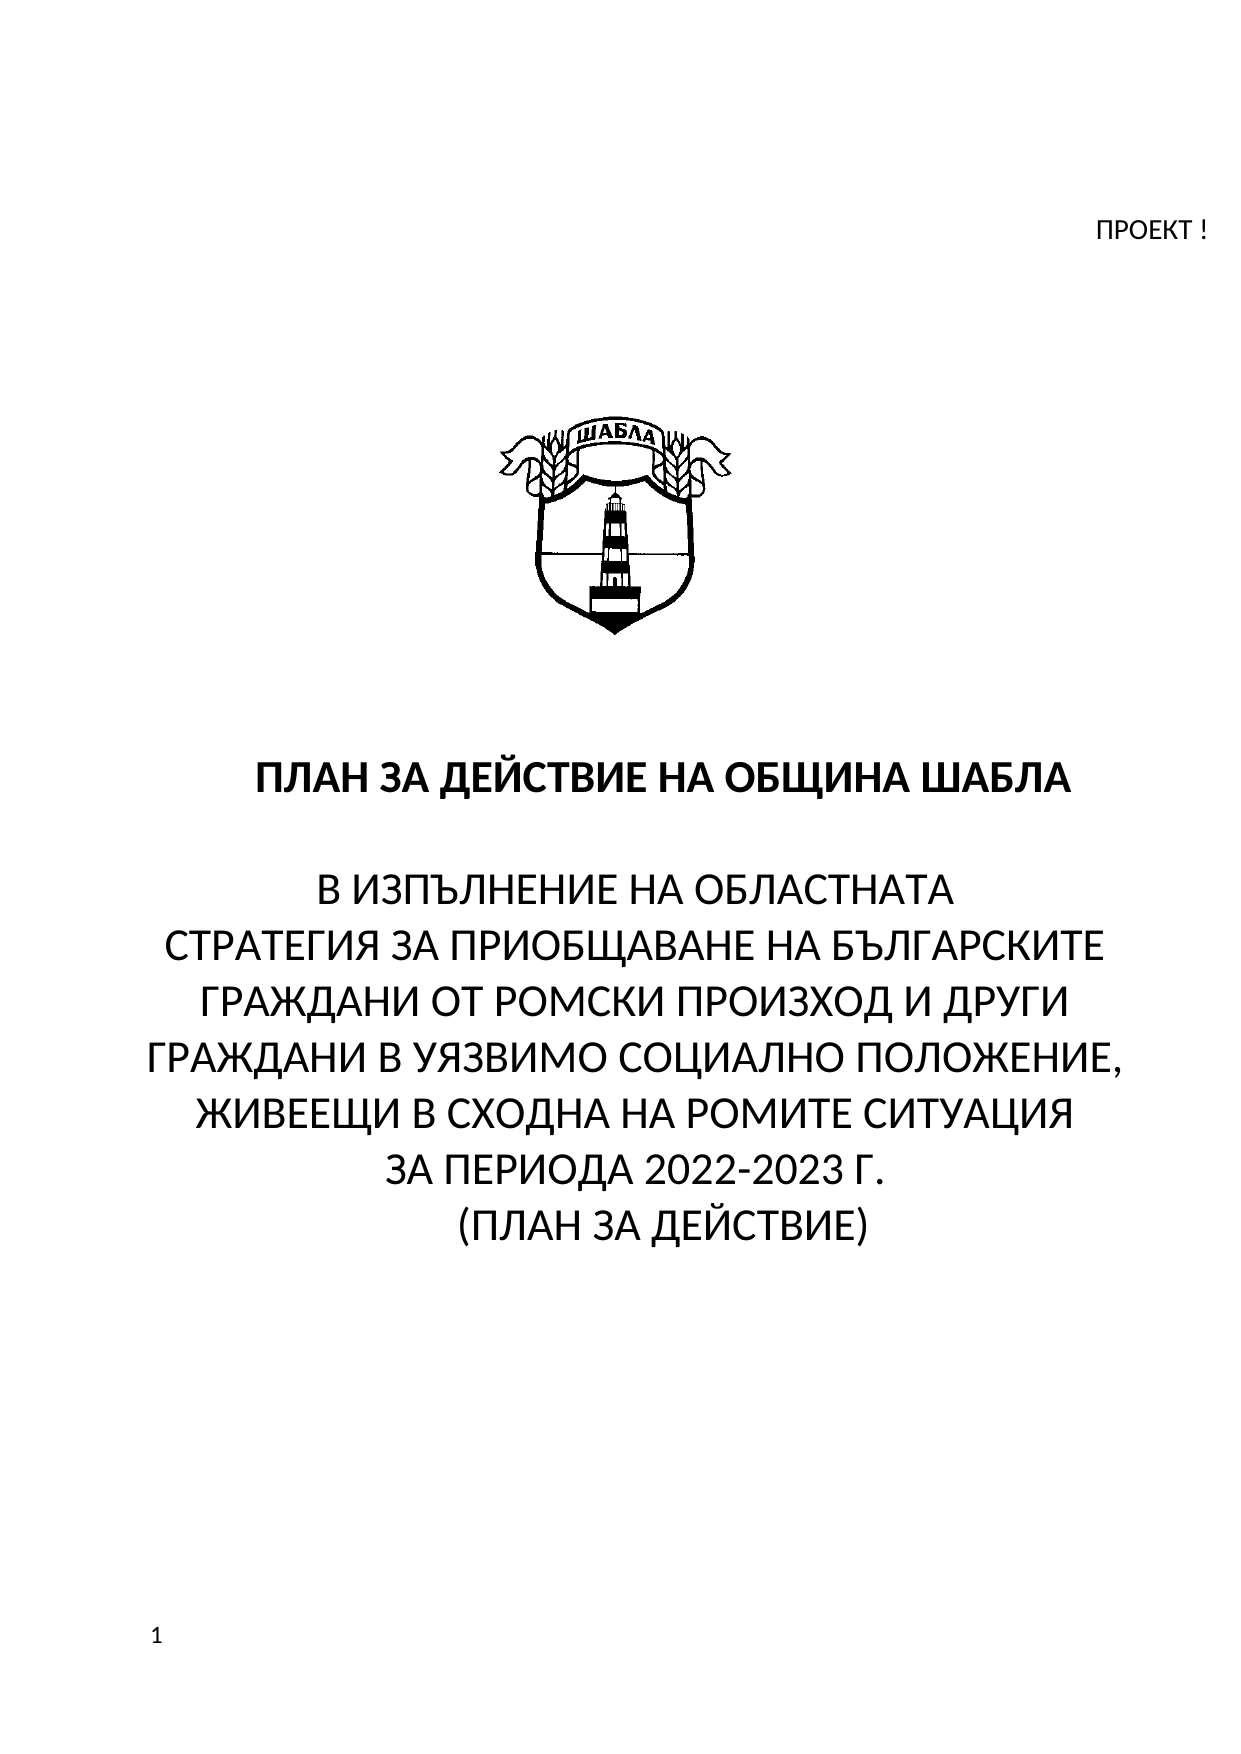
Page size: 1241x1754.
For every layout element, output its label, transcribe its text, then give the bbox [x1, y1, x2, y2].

text ПРОЕКТ ! [150, 211, 1208, 247]
text (ПЛАН ЗА ДЕЙСТВИЕ) [150, 1196, 1176, 1252]
text ПЛАН ЗА ДЕЙСТВИЕ НА ОБЩИНА ШАБЛА [150, 748, 1176, 804]
text В ИЗПЪЛНЕНИЕ НА ОБЛАСТНАТА [56, 860, 1214, 916]
picture [498, 414, 735, 637]
text СТРАТЕГИЯ ЗА ПРИОБЩАВАНЕ НА БЪЛГАРСКИТЕ ГРАЖДАНИ ОТ РОМСКИ ПРОИЗХОД И ДРУГИ ГРАЖДАНИ В УЯЗВИМО СОЦИАЛНО ПОЛОЖЕНИЕ, ЖИВЕЕЩИ В СХОДНА НА РОМИТЕ СИТУАЦИЯ [94, 916, 1176, 1140]
text ЗА ПЕРИОДА 2022-2023 Г. [94, 1140, 1176, 1196]
